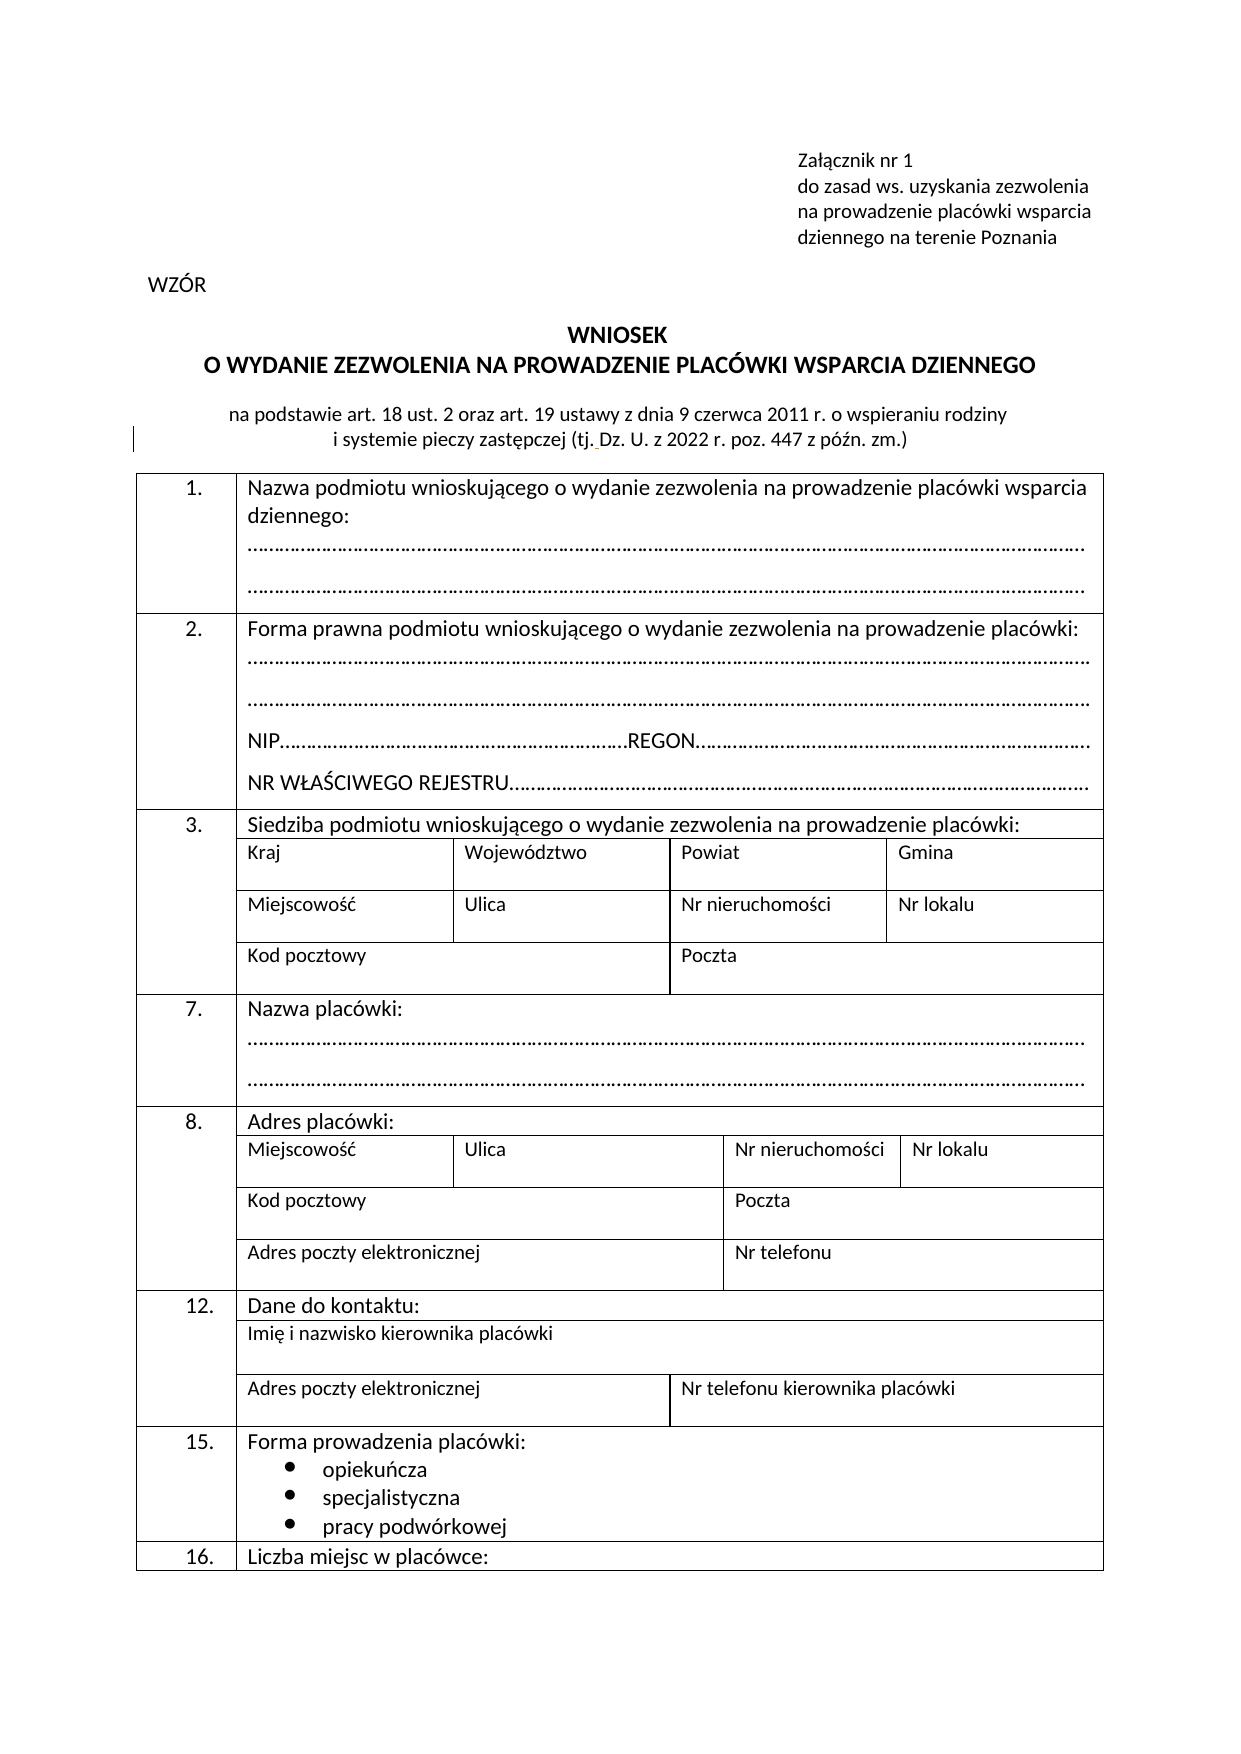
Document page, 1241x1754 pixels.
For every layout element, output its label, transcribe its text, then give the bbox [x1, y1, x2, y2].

table_cell Nazwa placówki: ………………………………………………………………………………………………………………………………………………………………………………………………………………………………………………………………………………………… [237, 995, 1103, 1106]
table_cell [137, 1291, 236, 1426]
table_cell Ulica [454, 891, 669, 942]
table_cell Poczta [724, 1188, 1103, 1238]
table_header Nazwa podmiotu wnioskującego o wydanie zezwolenia na prowadzenie placówki wsparcia dziennego: ………………………………………………………………………………………………………………………………………………………………………………………………………………………………………………………………………………………… [237, 474, 1103, 613]
table_cell Województwo [454, 839, 669, 890]
table_cell Nr lokalu [887, 891, 1103, 942]
text WNIOSEK O WYDANIE ZEZWOLENIA NA PROWADZENIE PLACÓWKI WSPARCIA DZIENNEGO [148, 319, 1093, 380]
table_cell [137, 810, 236, 993]
table_cell Miejscowość [237, 1136, 453, 1187]
table_cell Nr nieruchomości [724, 1136, 900, 1187]
table_cell Nr nieruchomości [671, 891, 886, 942]
table_cell Dane do kontaktu: [237, 1291, 1103, 1319]
table_cell Adres poczty elektronicznej [237, 1375, 669, 1426]
table_cell [137, 1427, 236, 1541]
table_cell [137, 1542, 236, 1570]
text WZÓR [148, 270, 1093, 298]
table_cell Siedziba podmiotu wnioskującego o wydanie zezwolenia na prowadzenie placówki: [237, 810, 1103, 838]
table_cell Forma prawna podmiotu wnioskującego o wydanie zezwolenia na prowadzenie placówki: …………………………………………………………………………………………………………………………………………….……………………………………………………………………………………………………………………………………………. NIP…………………………………………………………REGON…………………………………………………………………NR WŁAŚCIWEGO REJESTRU……………………………………………………………………………………………….. [237, 614, 1103, 809]
text Załącznik nr 1 do zasad ws. uzyskania zezwolenia na prowadzenie placówki wsparcia dziennego na terenie Poznania [797, 148, 1093, 249]
table_cell Nr lokalu [901, 1136, 1103, 1187]
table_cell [237, 1542, 1103, 1570]
table_cell Kraj [237, 839, 453, 890]
table_cell Forma prowadzenia placówki: opiekuńcza specjalistyczna pracy podwórkowej [237, 1427, 1103, 1541]
table_cell [137, 1107, 236, 1290]
table_cell Imię i nazwisko kierownika placówki [237, 1321, 1103, 1374]
table_cell Adres placówki: [237, 1107, 1103, 1135]
table_cell Kod pocztowy [237, 943, 669, 993]
table_cell Kod pocztowy [237, 1188, 723, 1238]
table_cell [137, 995, 236, 1106]
table_cell Powiat [671, 839, 886, 890]
table_cell Nr telefonu [724, 1240, 1103, 1290]
table_cell Ulica [454, 1136, 723, 1187]
table_cell [137, 614, 236, 809]
table_header [137, 474, 236, 613]
table_cell Adres poczty elektronicznej [237, 1240, 723, 1290]
text na podstawie art. 18 ust. 2 oraz art. 19 ustawy z dnia 9 czerwca 2011 r. o wspieraniu rodziny i systemie pieczy zastępczej (tj.Dz. U. z 2022 r. poz. 447 z późn. zm.) [148, 401, 1093, 452]
table_cell Gmina [887, 839, 1103, 890]
table_cell Nr telefonu kierownika placówki [671, 1375, 1103, 1426]
table_cell Poczta [671, 943, 1103, 993]
table_cell Miejscowość [237, 891, 453, 942]
